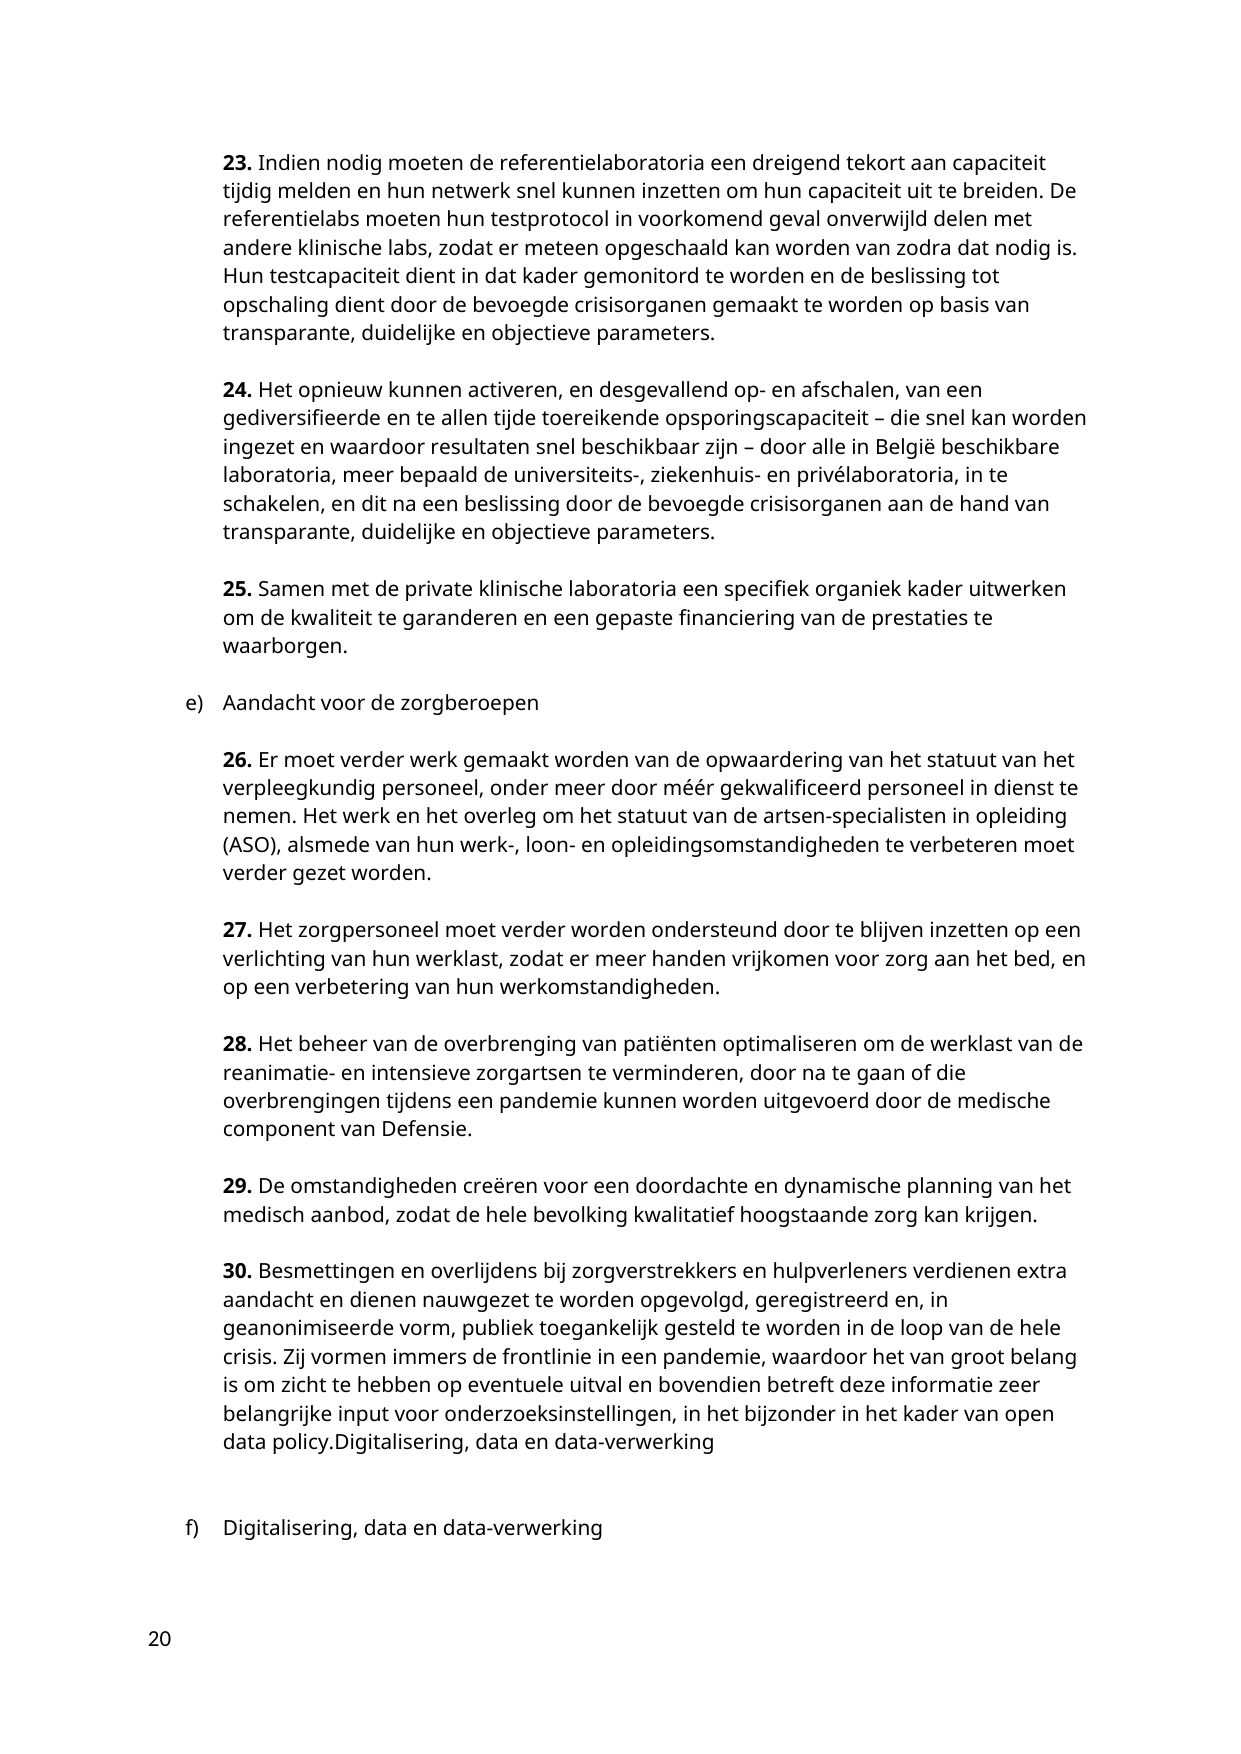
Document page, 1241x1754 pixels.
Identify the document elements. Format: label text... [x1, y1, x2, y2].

list 25. Samen met de private klinische laboratoria een specifiek organiek kader uitwerken om de kwaliteit te garanderen en een gepaste financiering van de prestaties te waarborgen. [223, 574, 1093, 659]
list 23. Indien nodig moeten de referentielaboratoria een dreigend tekort aan capaciteit tijdig melden en hun netwerk snel kunnen inzetten om hun capaciteit uit te breiden. De referentielabs moeten hun testprotocol in voorkomend geval onverwijld delen met andere klinische labs, zodat er meteen opgeschaald kan worden van zodra dat nodig is. Hun testcapaciteit dient in dat kader gemonitord te worden en de beslissing tot opschaling dient door de bevoegde crisisorganen gemaakt te worden op basis van transparante, duidelijke en objectieve parameters. [223, 148, 1093, 347]
list 27. Het zorgpersoneel moet verder worden ondersteund door te blijven inzetten op een verlichting van hun werklast, zodat er meer handen vrijkomen voor zorg aan het bed, en op een verbetering van hun werkomstandigheden. [223, 915, 1093, 1001]
list 29. De omstandigheden creëren voor een doordachte en dynamische planning van het medisch aanbod, zodat de hele bevolking kwalitatief hoogstaande zorg kan krijgen. [223, 1171, 1093, 1228]
list 26. Er moet verder werk gemaakt worden van de opwaardering van het statuut van het verpleegkundig personeel, onder meer door méér gekwalificeerd personeel in dienst te nemen. Het werk en het overleg om het statuut van de artsen-specialisten in opleiding (ASO), alsmede van hun werk-, loon- en opleidingsomstandigheden te verbeteren moet verder gezet worden. [223, 745, 1093, 887]
list Aandacht voor de zorgberoepen [185, 688, 1093, 716]
list Digitalisering, data en data-verwerking [185, 1513, 1093, 1541]
list 24. Het opnieuw kunnen activeren, en desgevallend op- en afschalen, van een gediversifieerde en te allen tijde toereikende opsporingscapaciteit – die snel kan worden ingezet en waardoor resultaten snel beschikbaar zijn – door alle in België beschikbare laboratoria, meer bepaald de universiteits-, ziekenhuis- en privélaboratoria, in te schakelen, en dit na een beslissing door de bevoegde crisisorganen aan de hand van transparante, duidelijke en objectieve parameters. [223, 375, 1093, 546]
list 28. Het beheer van de overbrenging van patiënten optimaliseren om de werklast van de reanimatie- en intensieve zorgartsen te verminderen, door na te gaan of die overbrengingen tijdens een pandemie kunnen worden uitgevoerd door de medische component van Defensie. [223, 1029, 1093, 1143]
list 30. Besmettingen en overlijdens bij zorgverstrekkers en hulpverleners verdienen extra aandacht en dienen nauwgezet te worden opgevolgd, geregistreerd en, in geanonimiseerde vorm, publiek toegankelijk gesteld te worden in de loop van de hele crisis. Zij vormen immers de frontlinie in een pandemie, waardoor het van groot belang is om zicht te hebben op eventuele uitval en bovendien betreft deze informatie zeer belangrijke input voor onderzoeksinstellingen, in het bijzonder in het kader van open data policy.Digitalisering, data en data-verwerking [223, 1257, 1093, 1456]
